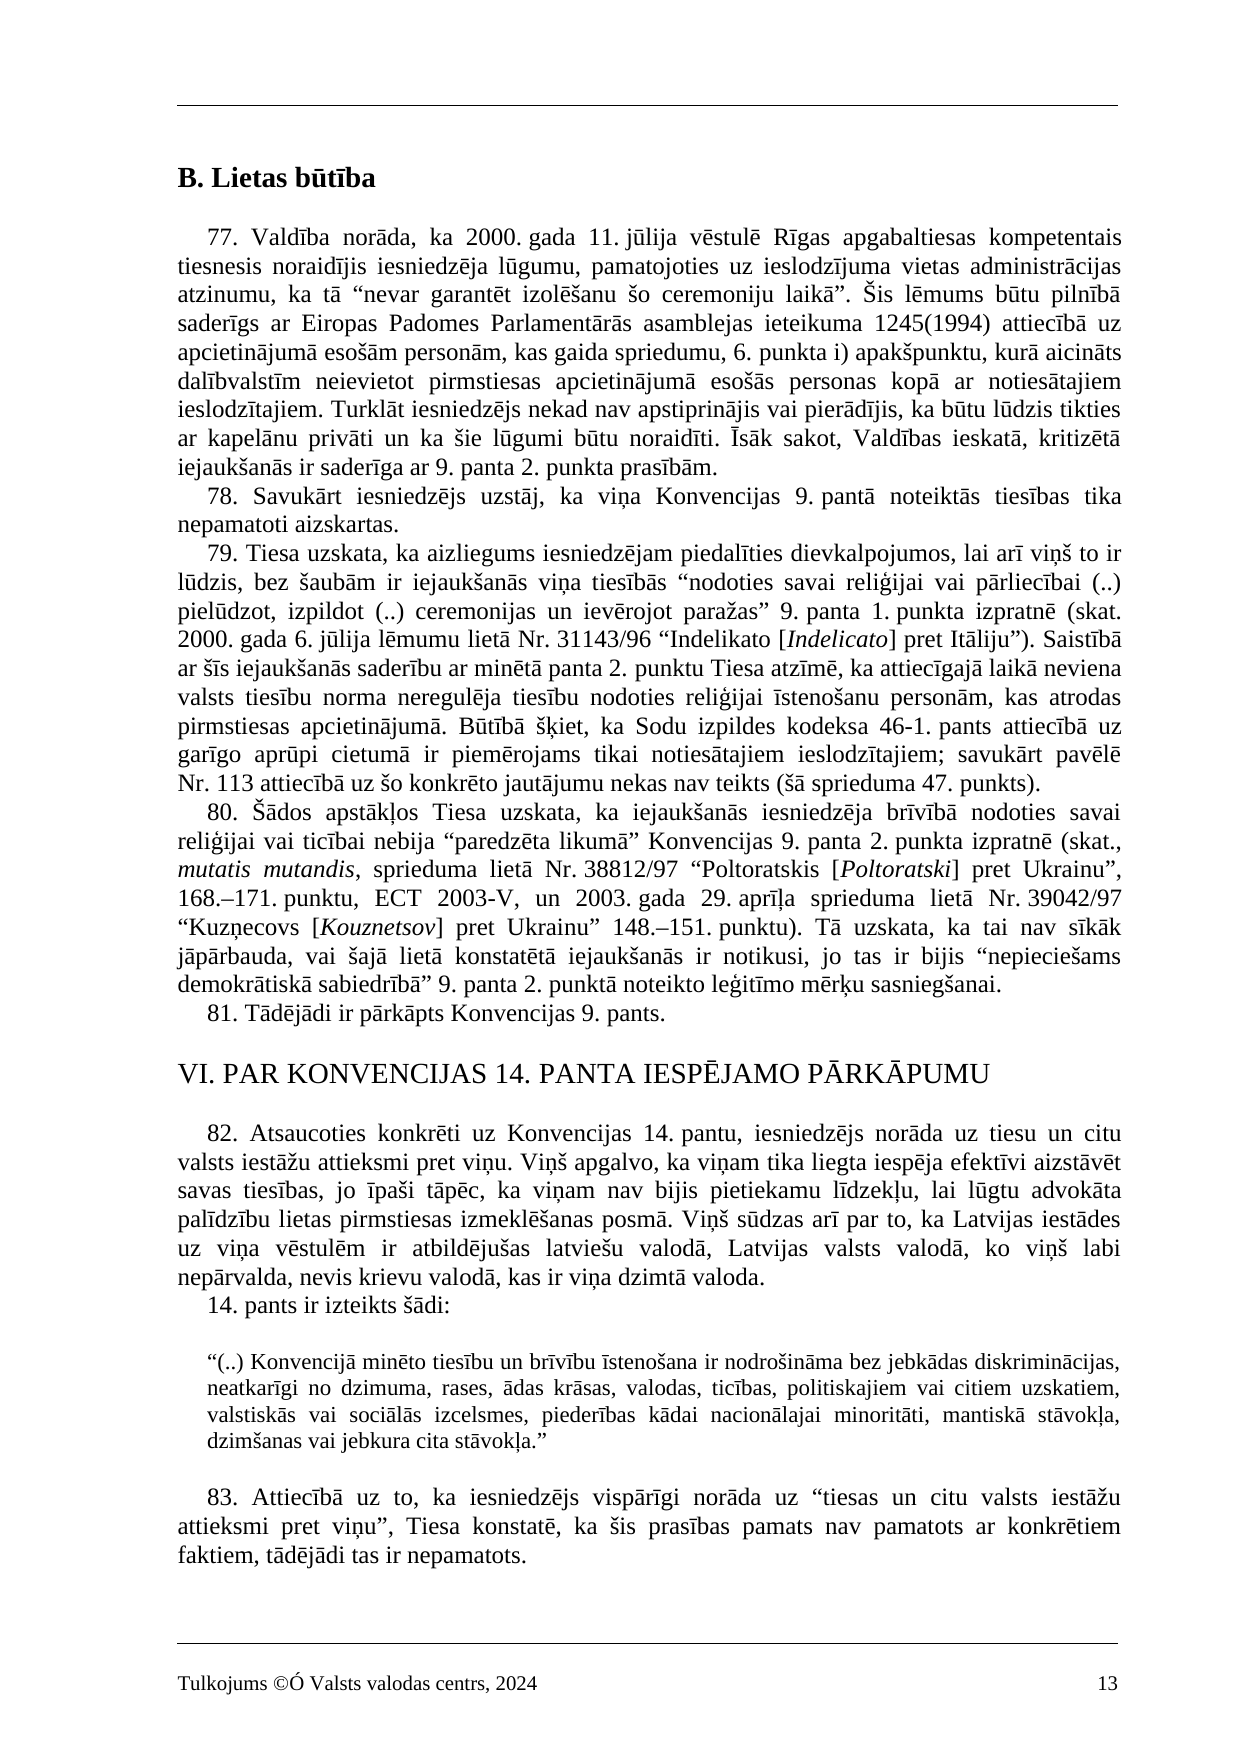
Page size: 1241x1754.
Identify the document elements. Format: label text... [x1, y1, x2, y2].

text “(..) Konvencijā minēto tiesību un brīvību īstenošana ir nodrošināma bez jebkādas diskriminācijas, neatkarīgi no dzimuma, rases, ādas krāsas, valodas, ticības, politiskajiem vai citiem uzskatiem, valstiskās vai sociālās izcelsmes, piederības kādai nacionālajai minoritāti, mantiskā stāvokļa, dzimšanas vai jebkura cita stāvokļa.” [207, 1348, 1122, 1453]
text 78. Savukārt iesniedzējs uzstāj, ka viņa Konvencijas 9. pantā noteiktās tiesības tika nepamatoti aizskartas. [177, 481, 1122, 538]
text 80. Šādos apstākļos Tiesa uzskata, ka iejaukšanās iesniedzēja brīvībā nodoties savai reliģijai vai ticībai nebija “paredzēta likumā” Konvencijas 9. panta 2. punkta izpratnē (skat., mutatis mutandis, sprieduma lietā Nr. 38812/97 “Poltoratskis [Poltoratski] pret Ukrainu”, 168.–171. punktu, ECT 2003-V, un 2003. gada 29. aprīļa sprieduma lietā Nr. 39042/97 “Kuzņecovs [Kouznetsov] pret Ukrainu” 148.–151. punktu). Tā uzskata, ka tai nav sīkāk jāpārbauda, vai šajā lietā konstatētā iejaukšanās ir notikusi, jo tas ir bijis “nepieciešams demokrātiskā sabiedrībā” 9. panta 2. punktā noteikto leģitīmo mērķu sasniegšanai. [177, 797, 1122, 998]
text 83. Attiecībā uz to, ka iesniedzējs vispārīgi norāda uz “tiesas un citu valsts iestāžu attieksmi pret viņu”, Tiesa konstatē, ka šis prasības pamats nav pamatots ar konkrētiem faktiem, tādējādi tas ir nepamatots. [177, 1482, 1122, 1568]
text VI. PAR KONVENCIJAS 14. PANTA IESPĒJAMO PĀRKĀPUMU [177, 1056, 1122, 1089]
text 14. pants ir izteikts šādi: [177, 1291, 1122, 1319]
text 77. Valdība norāda, ka 2000. gada 11. jūlija vēstulē Rīgas apgabaltiesas kompetentais tiesnesis noraidījis iesniedzēja lūgumu, pamatojoties uz ieslodzījuma vietas administrācijas atzinumu, ka tā “nevar garantēt izolēšanu šo ceremoniju laikā”. Šis lēmums būtu pilnībā saderīgs ar Eiropas Padomes Parlamentārās asamblejas ieteikuma 1245(1994) attiecībā uz apcietinājumā esošām personām, kas gaida spriedumu, 6. punkta i) apakšpunktu, kurā aicināts dalībvalstīm neievietot pirmstiesas apcietinājumā esošās personas kopā ar notiesātajiem ieslodzītajiem. Turklāt iesniedzējs nekad nav apstiprinājis vai pierādījis, ka būtu lūdzis tikties ar kapelānu privāti un ka šie lūgumi būtu noraidīti. Īsāk sakot, Valdības ieskatā, kritizētā iejaukšanās ir saderīga ar 9. panta 2. punkta prasībām. [177, 222, 1122, 481]
text 81. Tādējādi ir pārkāpts Konvencijas 9. pants. [177, 998, 1122, 1027]
text 79. Tiesa uzskata, ka aizliegums iesniedzējam piedalīties dievkalpojumos, lai arī viņš to ir lūdzis, bez šaubām ir iejaukšanās viņa tiesībās “nodoties savai reliģijai vai pārliecībai (..) pielūdzot, izpildot (..) ceremonijas un ievērojot paražas” 9. panta 1. punkta izpratnē (skat. 2000. gada 6. jūlija lēmumu lietā Nr. 31143/96 “Indelikato [Indelicato] pret Itāliju”). Saistībā ar šīs iejaukšanās saderību ar minētā panta 2. punktu Tiesa atzīmē, ka attiecīgajā laikā neviena valsts tiesību norma neregulēja tiesību nodoties reliģijai īstenošanu personām, kas atrodas pirmstiesas apcietinājumā. Būtībā šķiet, ka Sodu izpildes kodeksa 46-1. pants attiecībā uz garīgo aprūpi cietumā ir piemērojams tikai notiesātajiem ieslodzītajiem; savukārt pavēlē Nr. 113 attiecībā uz šo konkrēto jautājumu nekas nav teikts (šā sprieduma 47. punkts). [177, 538, 1122, 797]
text B. Lietas būtība [177, 160, 1122, 193]
text 82. Atsaucoties konkrēti uz Konvencijas 14. pantu, iesniedzējs norāda uz tiesu un citu valsts iestāžu attieksmi pret viņu. Viņš apgalvo, ka viņam tika liegta iespēja efektīvi aizstāvēt savas tiesības, jo īpaši tāpēc, ka viņam nav bijis pietiekamu līdzekļu, lai lūgtu advokāta palīdzību lietas pirmstiesas izmeklēšanas posmā. Viņš sūdzas arī par to, ka Latvijas iestādes uz viņa vēstulēm ir atbildējušas latviešu valodā, Latvijas valsts valodā, ko viņš labi nepārvalda, nevis krievu valodā, kas ir viņa dzimtā valoda. [177, 1118, 1122, 1291]
